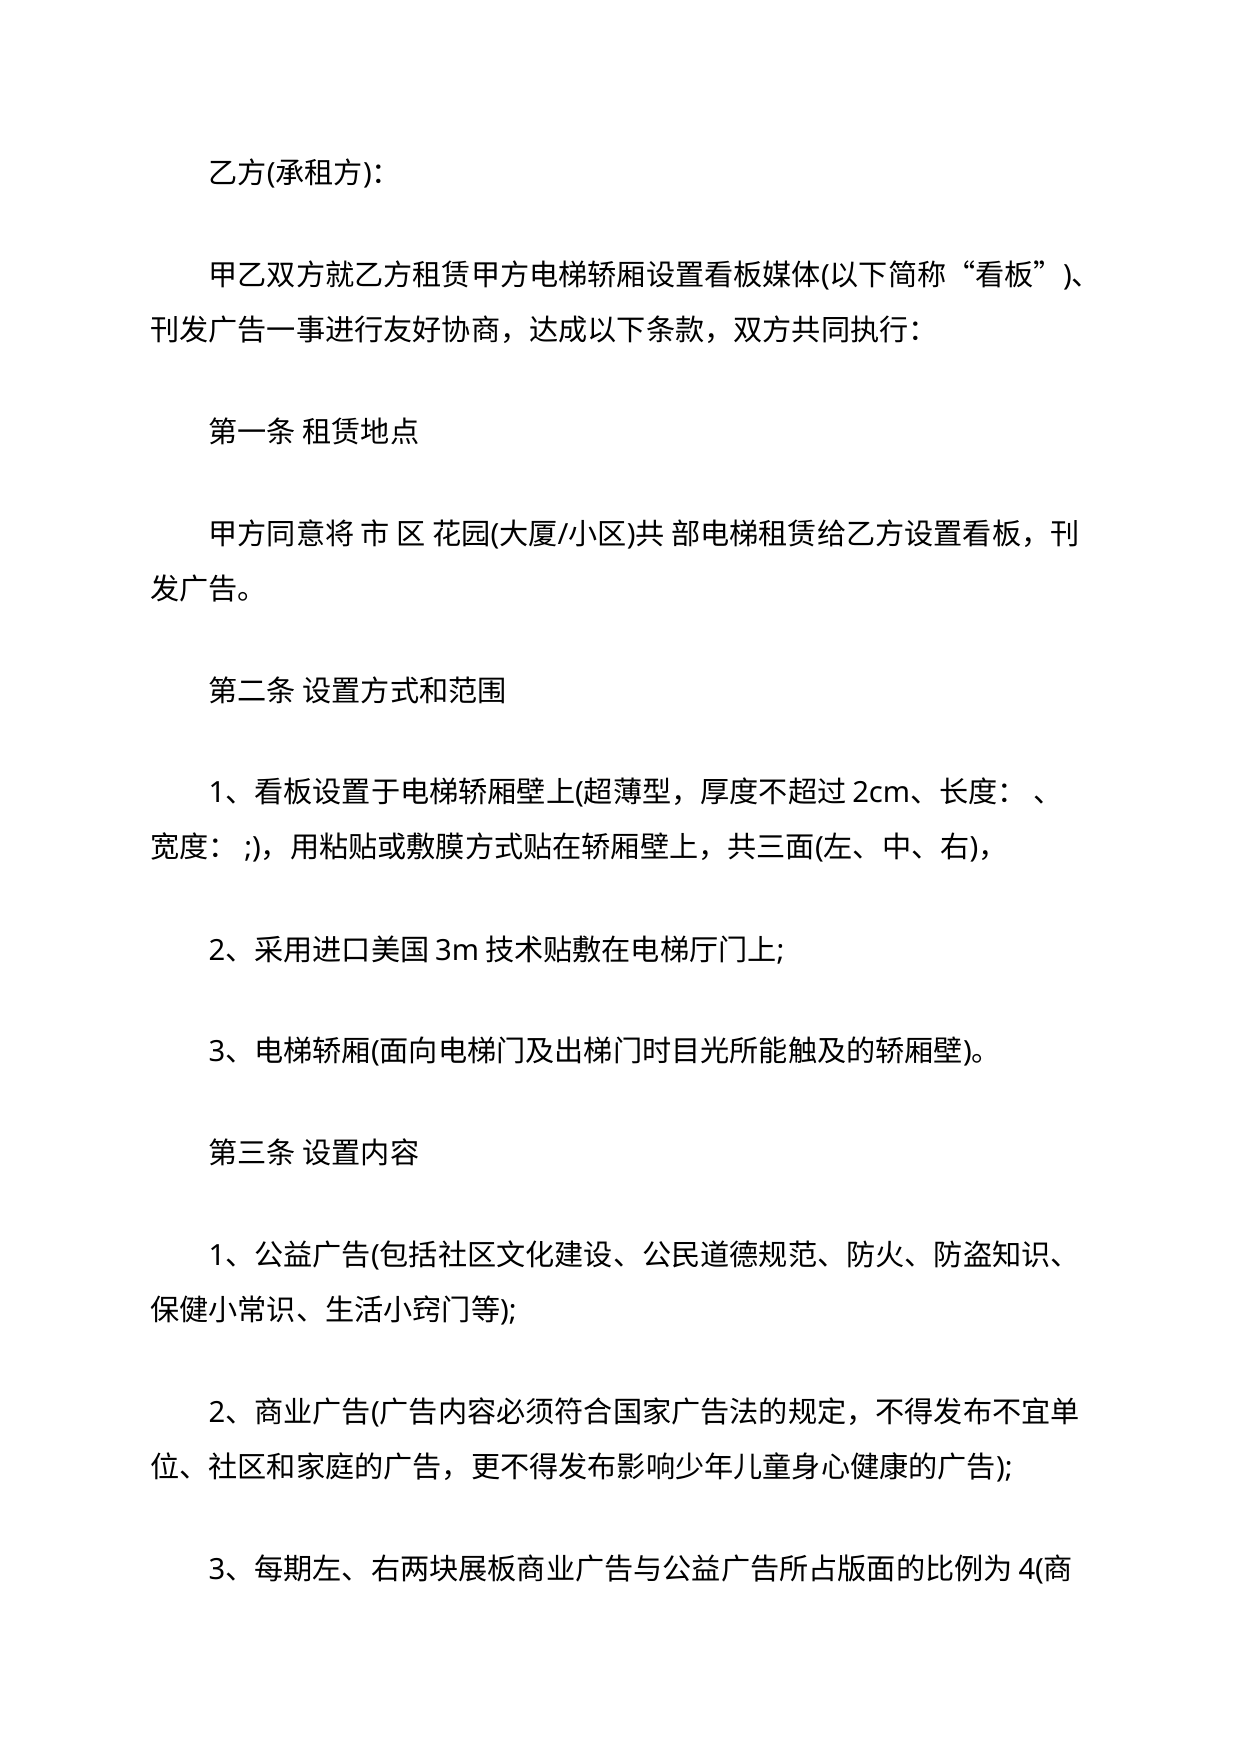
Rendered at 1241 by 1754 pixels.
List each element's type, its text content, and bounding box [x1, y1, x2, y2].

text 乙方(承租方)： [150, 150, 1090, 192]
text 1、看板设置于电梯轿厢壁上(超薄型，厚度不超过2cm、长度： 、宽度： ;)，用粘贴或敷膜方式贴在轿厢壁上，共三面(左、中、右)， [150, 769, 1090, 866]
text 第三条 设置内容 [150, 1130, 1090, 1172]
text 第二条 设置方式和范围 [150, 667, 1090, 709]
text 2、采用进口美国3m技术贴敷在电梯厅门上; [150, 926, 1090, 968]
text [150, 1546, 1090, 1588]
text 3、电梯轿厢(面向电梯门及出梯门时目光所能触及的轿厢壁)。 [150, 1028, 1090, 1070]
text 甲方同意将 市 区 花园(大厦/小区)共 部电梯租赁给乙方设置看板，刊发广告。 [150, 511, 1090, 608]
text 1、公益广告(包括社区文化建设、公民道德规范、防火、防盗知识、保健小常识、生活小窍门等); [150, 1232, 1090, 1329]
text 2、商业广告(广告内容必须符合国家广告法的规定，不得发布不宜单位、社区和家庭的广告，更不得发布影响少年儿童身心健康的广告); [150, 1389, 1090, 1486]
text 甲乙双方就乙方租赁甲方电梯轿厢设置看板媒体(以下简称“看板”)、刊发广告一事进行友好协商，达成以下条款，双方共同执行： [150, 252, 1090, 349]
text 第一条 租赁地点 [150, 409, 1090, 451]
